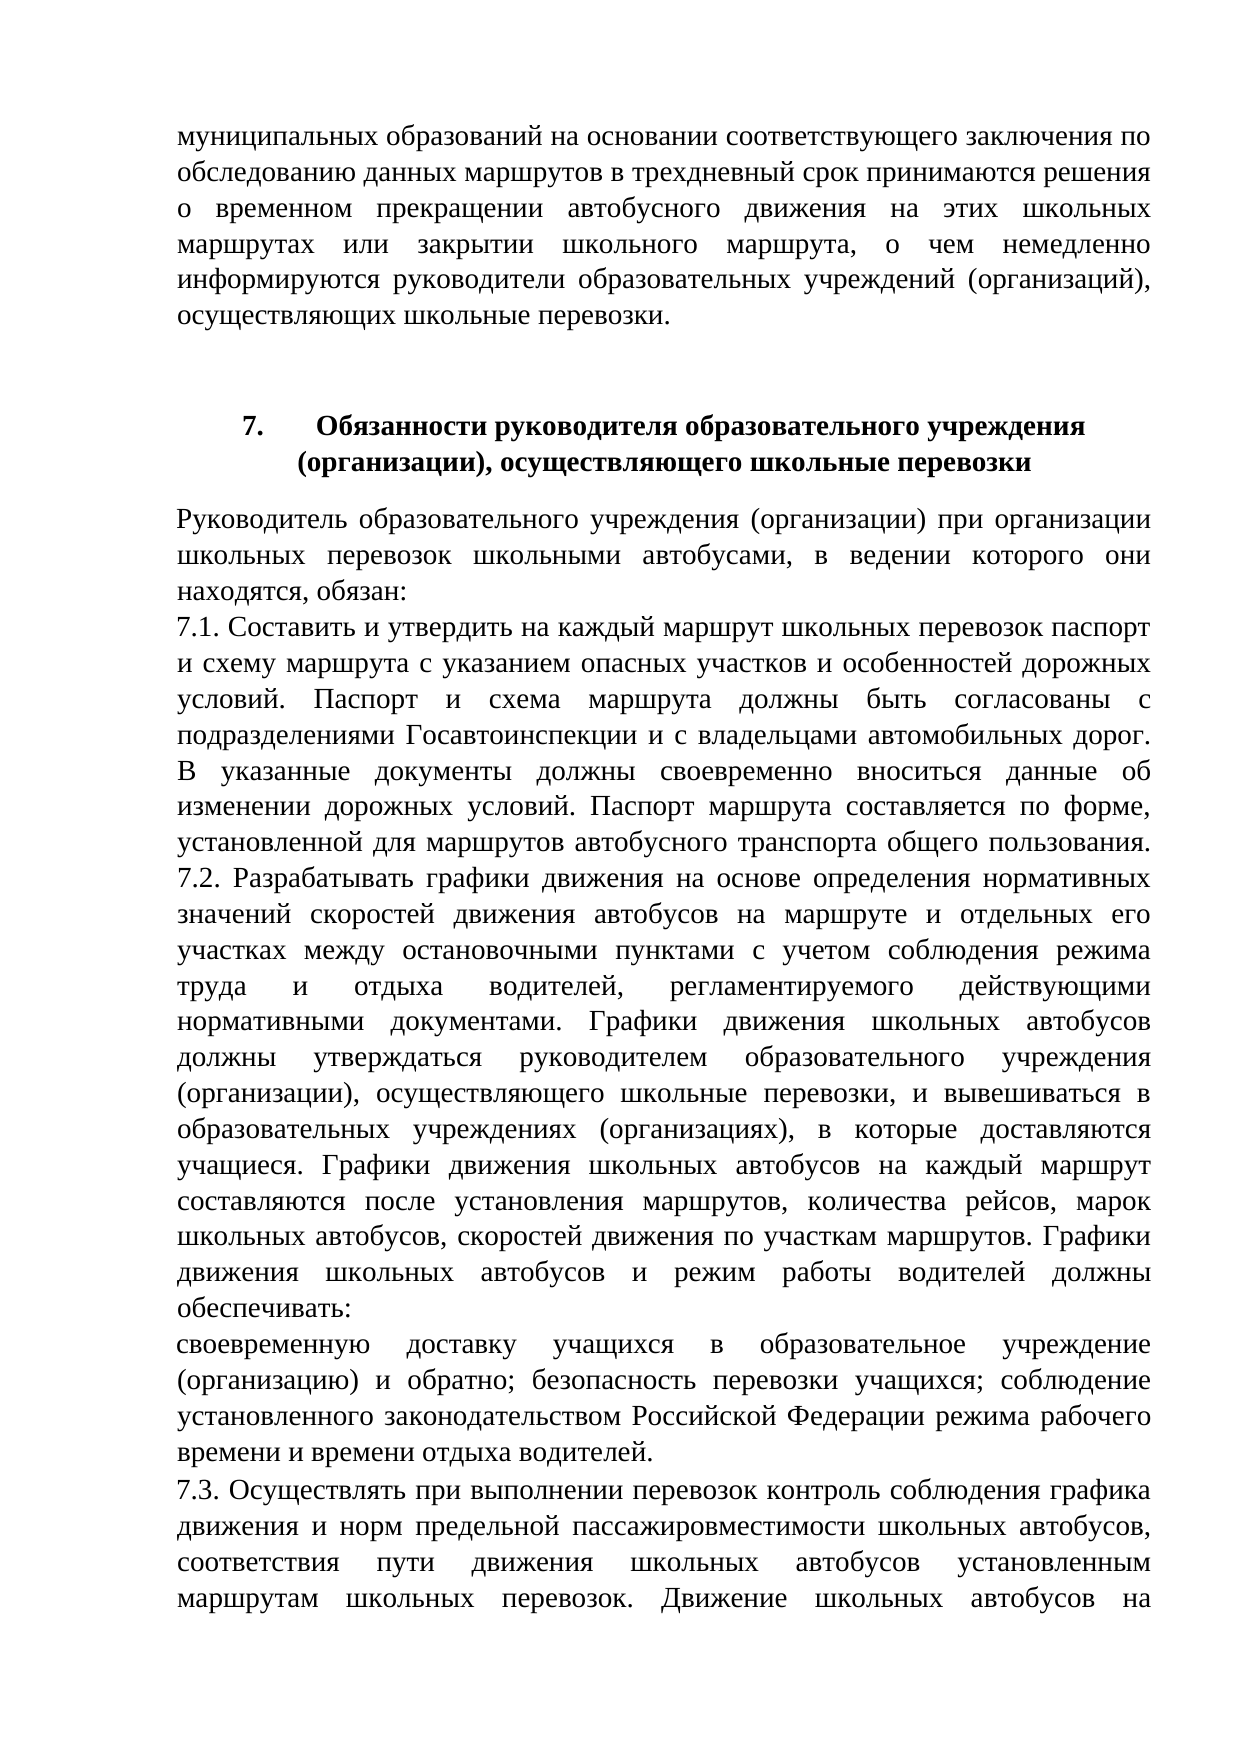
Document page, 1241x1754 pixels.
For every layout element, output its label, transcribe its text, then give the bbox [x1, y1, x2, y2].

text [176, 1472, 1152, 1613]
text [176, 118, 1152, 331]
text 7.1. Составить и утвердить на каждый маршрут школьных перевозок паспорт и схему маршрута с указанием опасных участков и особенностей дорожных условий. Паспорт и схема маршрута должны быть согласованы с подразделениями Госавтоинспекции и с владельцами автомобильных дорог. В указанные документы должны своевременно вноситься данные об изменении дорожных условий. Паспорт маршрута составляется по форме, установленной для маршрутов автобусного транспорта общего пользования. 7.2. Разрабатывать графики движения на основе определения нормативных значений скоростей движения автобусов на маршруте и отдельных его участках между остановочными пунктами с учетом соблюдения режима труда и отдыха водителей, регламентируемого действующими нормативными документами. Графики движения школьных автобусов должны утверждаться руководителем образовательного учреждения (организации), осуществляющего школьные перевозки, и вывешиваться в образовательных учреждениях (организациях), в которые доставляются учащиеся. Графики движения школьных автобусов на каждый маршрут составляются после установления маршрутов, количества рейсов, марок школьных автобусов, скоростей движения по участкам маршрутов. Графики движения школьных автобусов и режим работы водителей должны обеспечивать: [176, 609, 1152, 1324]
text Руководитель образовательного учреждения (организации) при организации школьных перевозок школьными автобусами, в ведении которого они находятся, обязан: [176, 501, 1152, 607]
text своевременную доставку учащихся в образовательное учреждение (организацию) и обратно; безопасность перевозки учащихся; соблюдение установленного законодательством Российской Федерации режима рабочего времени и времени отдыха водителей. [176, 1326, 1152, 1467]
subtitle Обязанности руководителя образовательного учреждения (организации), осуществляющего школьные перевозки [177, 408, 1151, 478]
